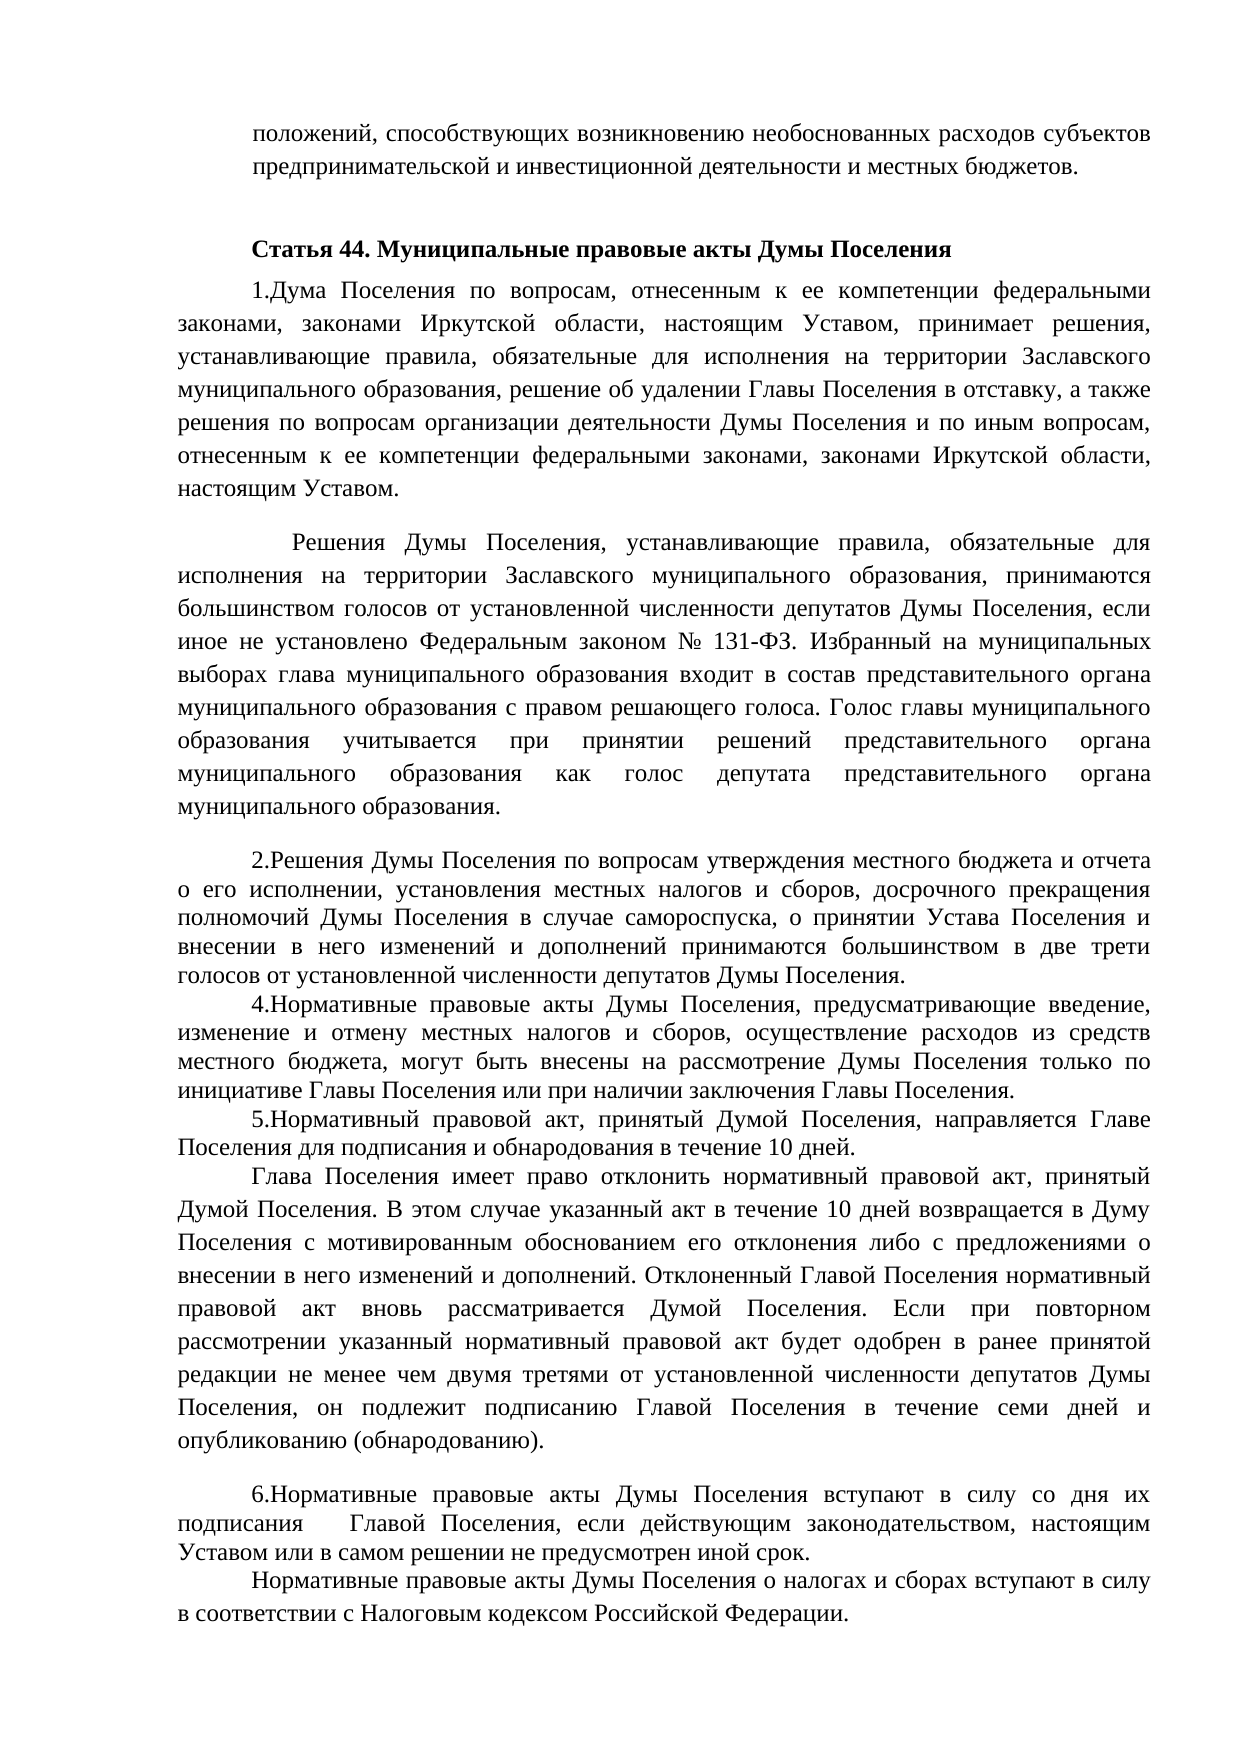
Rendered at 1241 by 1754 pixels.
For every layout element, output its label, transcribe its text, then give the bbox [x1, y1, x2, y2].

text Нормативные правовые акты Думы Поселения о налогах и сборах вступают в силу в соответствии с Налоговым кодексом Российской Федерации. [177, 1566, 1152, 1627]
text Решения Думы Поселения, устанавливающие правила, обязательные для исполнения на территории Заславского муниципального образования, принимаются большинством голосов от установленной численности депутатов Думы Поселения, если иное не установлено Федеральным законом № 131-ФЗ. Избранный на муниципальных выборах глава муниципального образования входит в состав представительного органа муниципального образования с правом решающего голоса. Голос главы муниципального образования учитывается при принятии решений представительного органа муниципального образования как голос депутата представительного органа муниципального образования. [177, 527, 1152, 820]
text 4.Нормативные правовые акты Думы Поселения, предусматривающие введение, изменение и отмену местных налогов и сборов, осуществление расходов из средств местного бюджета, могут быть внесены на рассмотрение Думы Поселения только по инициативе Главы Поселения или при наличии заключения Главы Поселения. [177, 989, 1152, 1104]
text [252, 118, 1152, 180]
text 1.Дума Поселения по вопросам, отнесенным к ее компетенции федеральными законами, законами Иркутской области, настоящим Уставом, принимает решения, устанавливающие правила, обязательные для исполнения на территории Заславского муниципального образования, решение об удалении Главы Поселения в отставку, а также решения по вопросам организации деятельности Думы Поселения и по иным вопросам, отнесенным к ее компетенции федеральными законами, законами Иркутской области, настоящим Уставом. [177, 275, 1152, 502]
text 5.Нормативный правовой акт, принятый Думой Поселения, направляется Главе Поселения для подписания и обнародования в течение 10 дней. [177, 1104, 1152, 1161]
text Статья 44. Муниципальные правовые акты Думы Поселения [177, 234, 1152, 262]
text Глава Поселения имеет право отклонить нормативный правовой акт, принятый Думой Поселения. В этом случае указанный акт в течение 10 дней возвращается в Думу Поселения с мотивированным обоснованием его отклонения либо с предложениями о внесении в него изменений и дополнений. Отклоненный Главой Поселения нормативный правовой акт вновь рассматривается Думой Поселения. Если при повторном рассмотрении указанный нормативный правовой акт будет одобрен в ранее принятой редакции не менее чем двумя третями от установленной численности депутатов Думы Поселения, он подлежит подписанию Главой Поселения в течение семи дней и опубликованию (обнародованию). [177, 1161, 1152, 1454]
text 2.Решения Думы Поселения по вопросам утверждения местного бюджета и отчета о его исполнении, установления местных налогов и сборов, досрочного прекращения полномочий Думы Поселения в случае самороспуска, о принятии Устава Поселения и внесении в него изменений и дополнений принимаются большинством в две трети голосов от установленной численности депутатов Думы Поселения. [177, 845, 1152, 989]
text 6.Нормативные правовые акты Думы Поселения вступают в силу со дня их подписания Главой Поселения, если действующим законодательством, настоящим Уставом или в самом решении не предусмотрен иной срок. [177, 1479, 1152, 1566]
